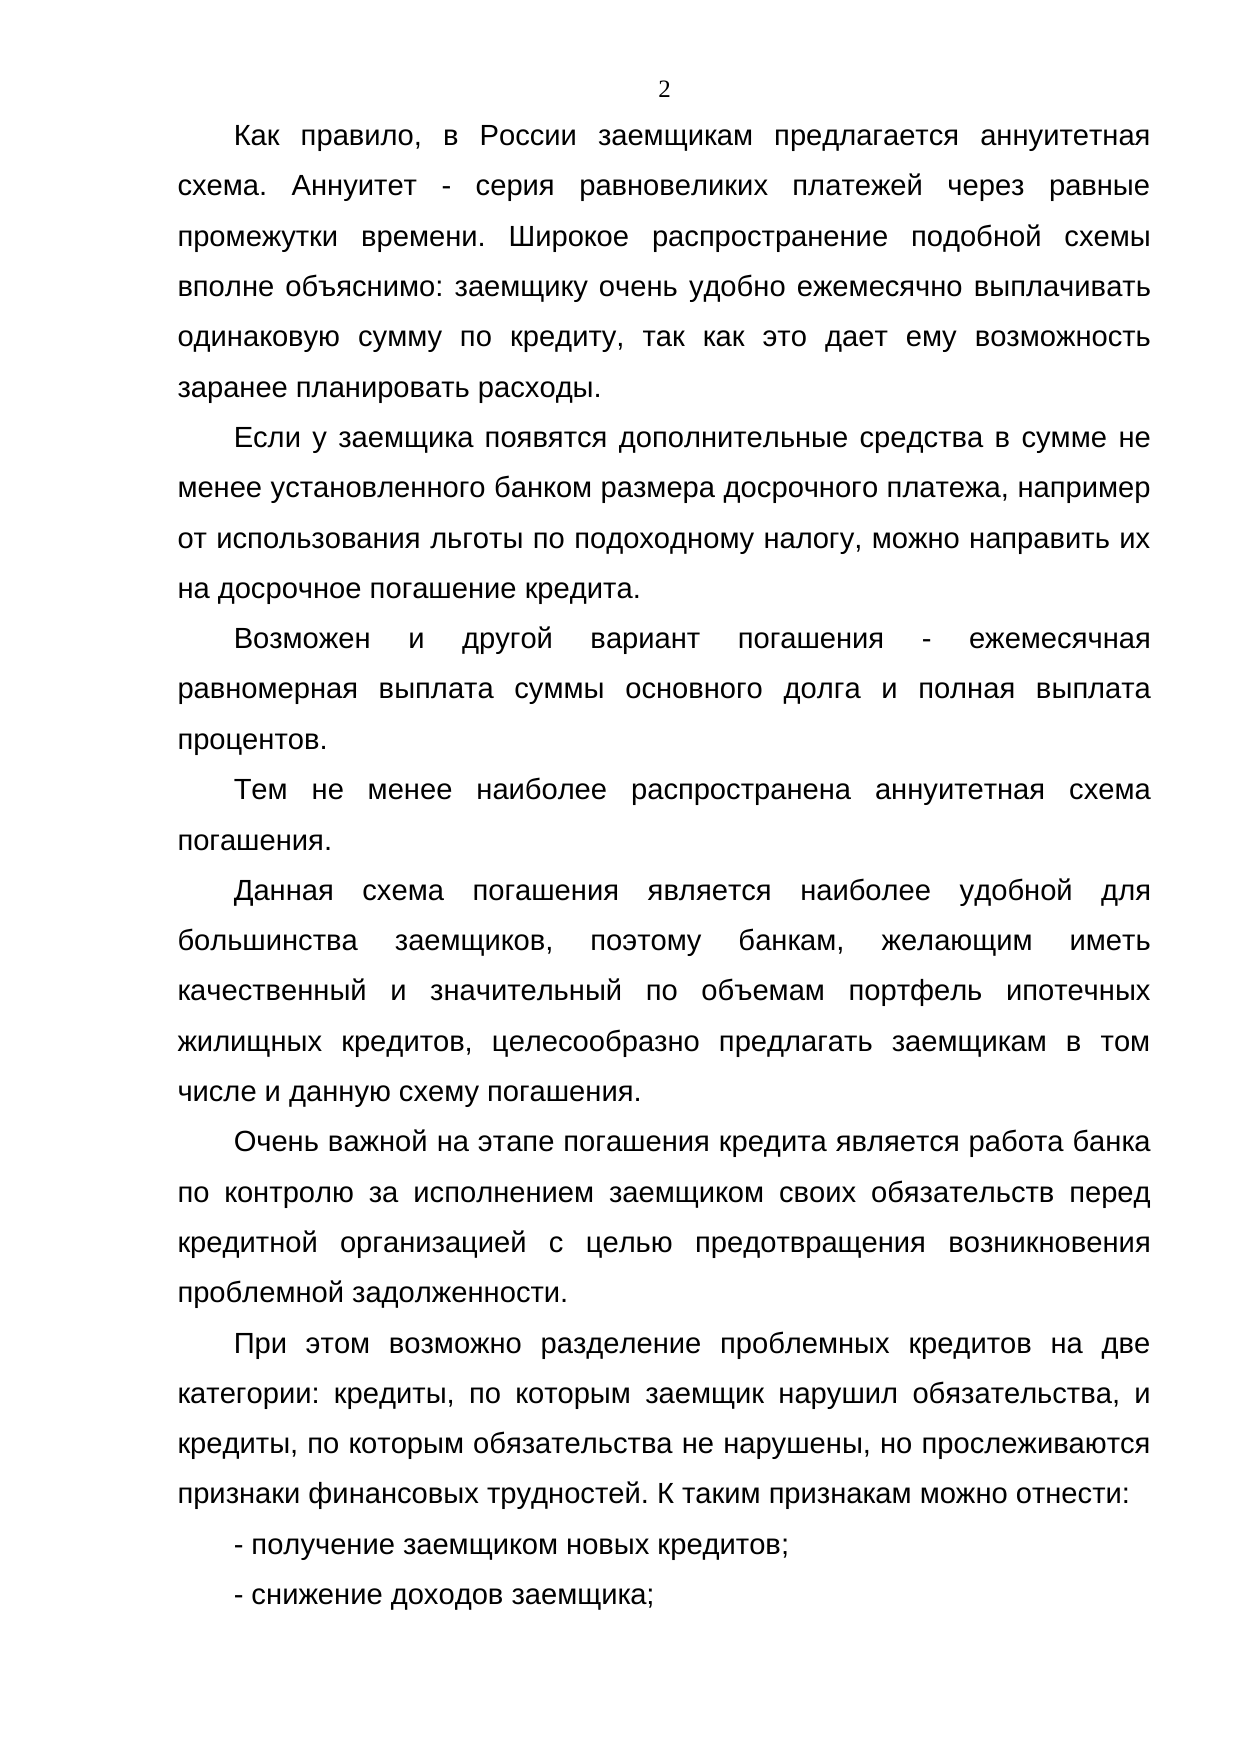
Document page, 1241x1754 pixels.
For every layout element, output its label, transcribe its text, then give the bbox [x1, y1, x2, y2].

text Как правило, в России заемщикам предлагается аннуитетная схема. Аннуитет - серия равновеликих платежей через равные промежутки времени. Широкое распространение подобной схемы вполне объяснимо: заемщику очень удобно ежемесячно выплачивать одинаковую сумму по кредиту, так как это дает ему возможность заранее планировать расходы. [177, 118, 1152, 403]
text При этом возможно разделение проблемных кредитов на две категории: кредиты, по которым заемщик нарушил обязательства, и кредиты, по которым обязательства не нарушены, но прослеживаются признаки финансовых трудностей. К таким признакам можно отнести: [177, 1326, 1152, 1510]
text Очень важной на этапе погашения кредита является работа банка по контролю за исполнением заемщиком своих обязательств перед кредитной организацией с целью предотвращения возникновения проблемной задолженности. [177, 1124, 1152, 1309]
text - получение заемщиком новых кредитов; [177, 1527, 1152, 1560]
text Данная схема погашения является наиболее удобной для большинства заемщиков, поэтому банкам, желающим иметь качественный и значительный по объемам портфель ипотечных жилищных кредитов, целесообразно предлагать заемщикам в том числе и данную схему погашения. [177, 873, 1152, 1108]
text Тем не менее наиболее распространена аннуитетная схема погашения. [177, 772, 1152, 856]
text Если у заемщика появятся дополнительные средства в сумме не менее установленного банком размера досрочного платежа, например от использования льготы по подоходному налогу, можно направить их на досрочное погашение кредита. [177, 420, 1152, 604]
text Возможен и другой вариант погашения - ежемесячная равномерная выплата суммы основного долга и полная выплата процентов. [177, 621, 1152, 755]
text - снижение доходов заемщика; [177, 1577, 1152, 1611]
